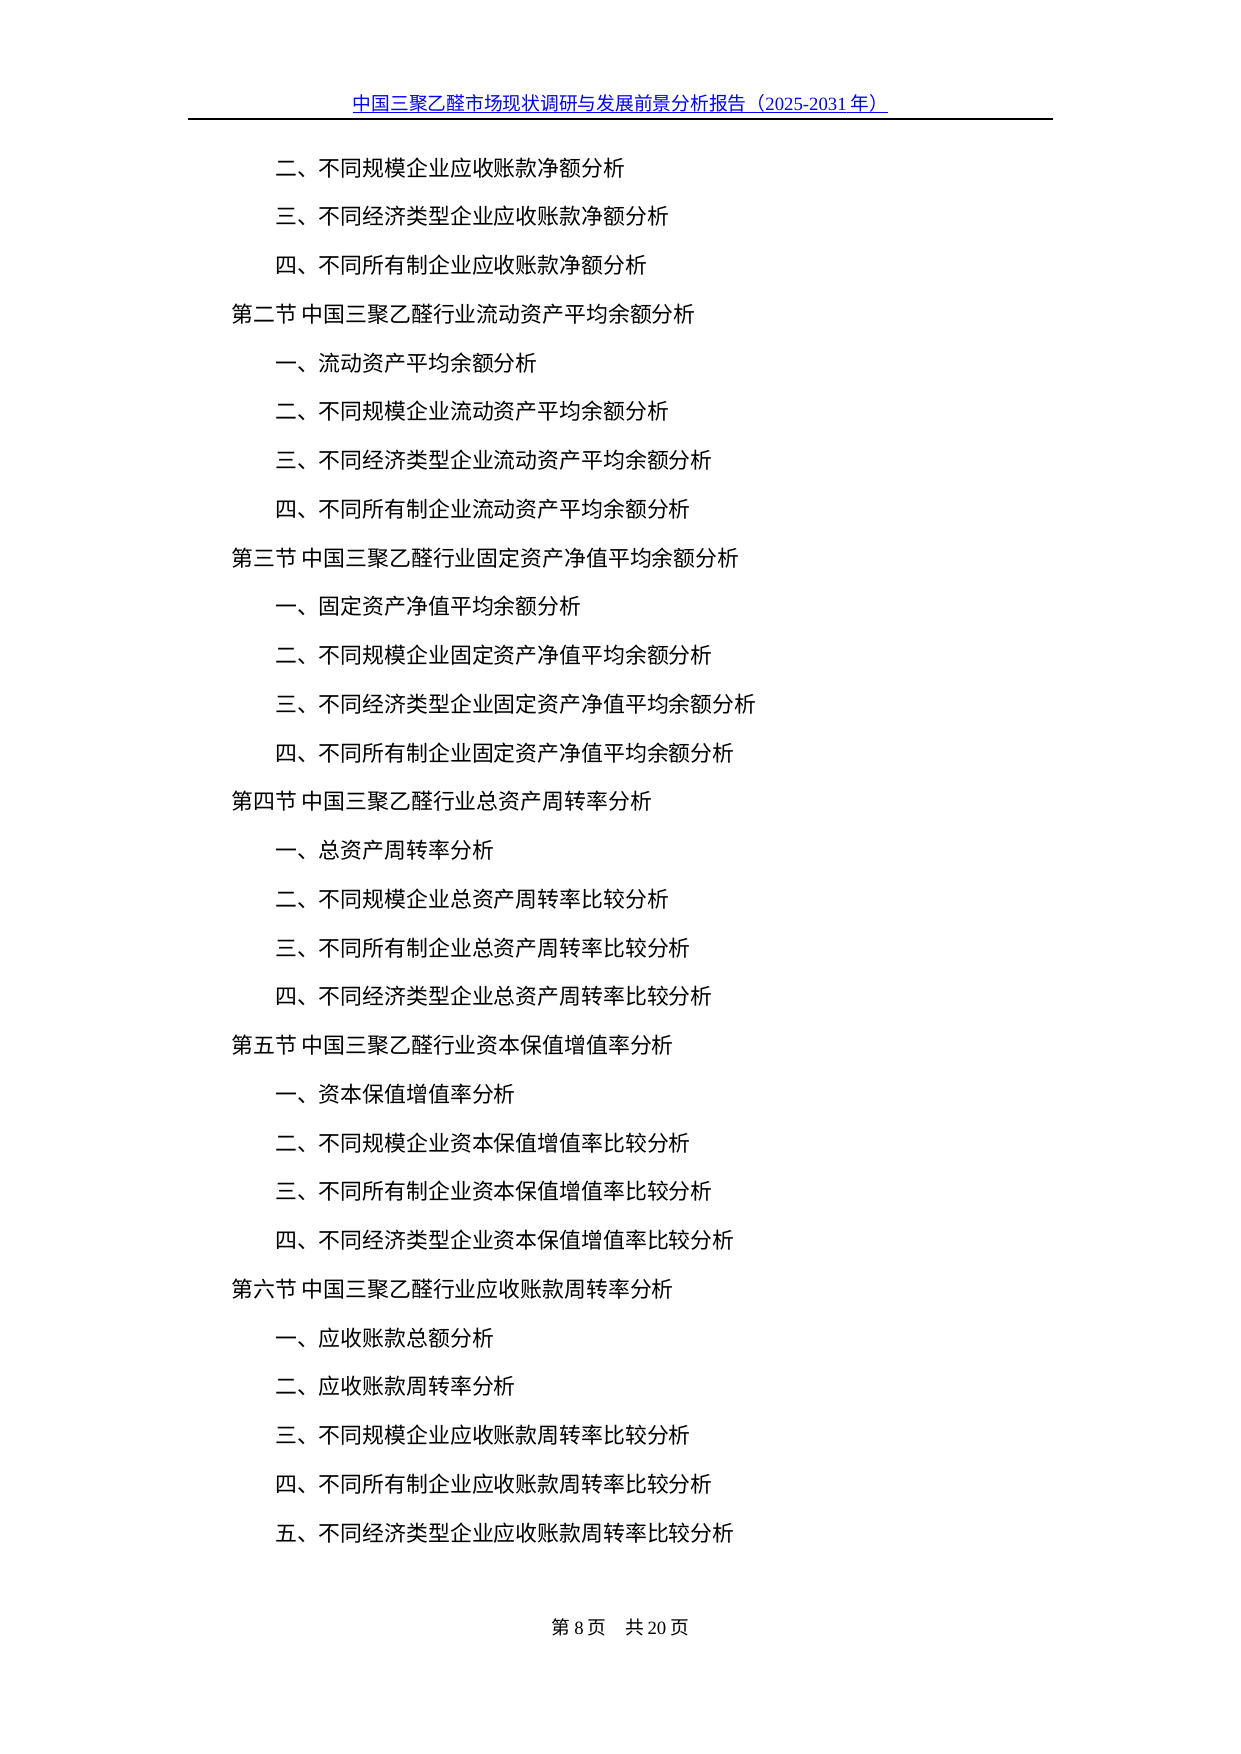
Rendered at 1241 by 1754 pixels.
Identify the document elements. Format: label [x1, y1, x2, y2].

text [187, 150, 1053, 1548]
